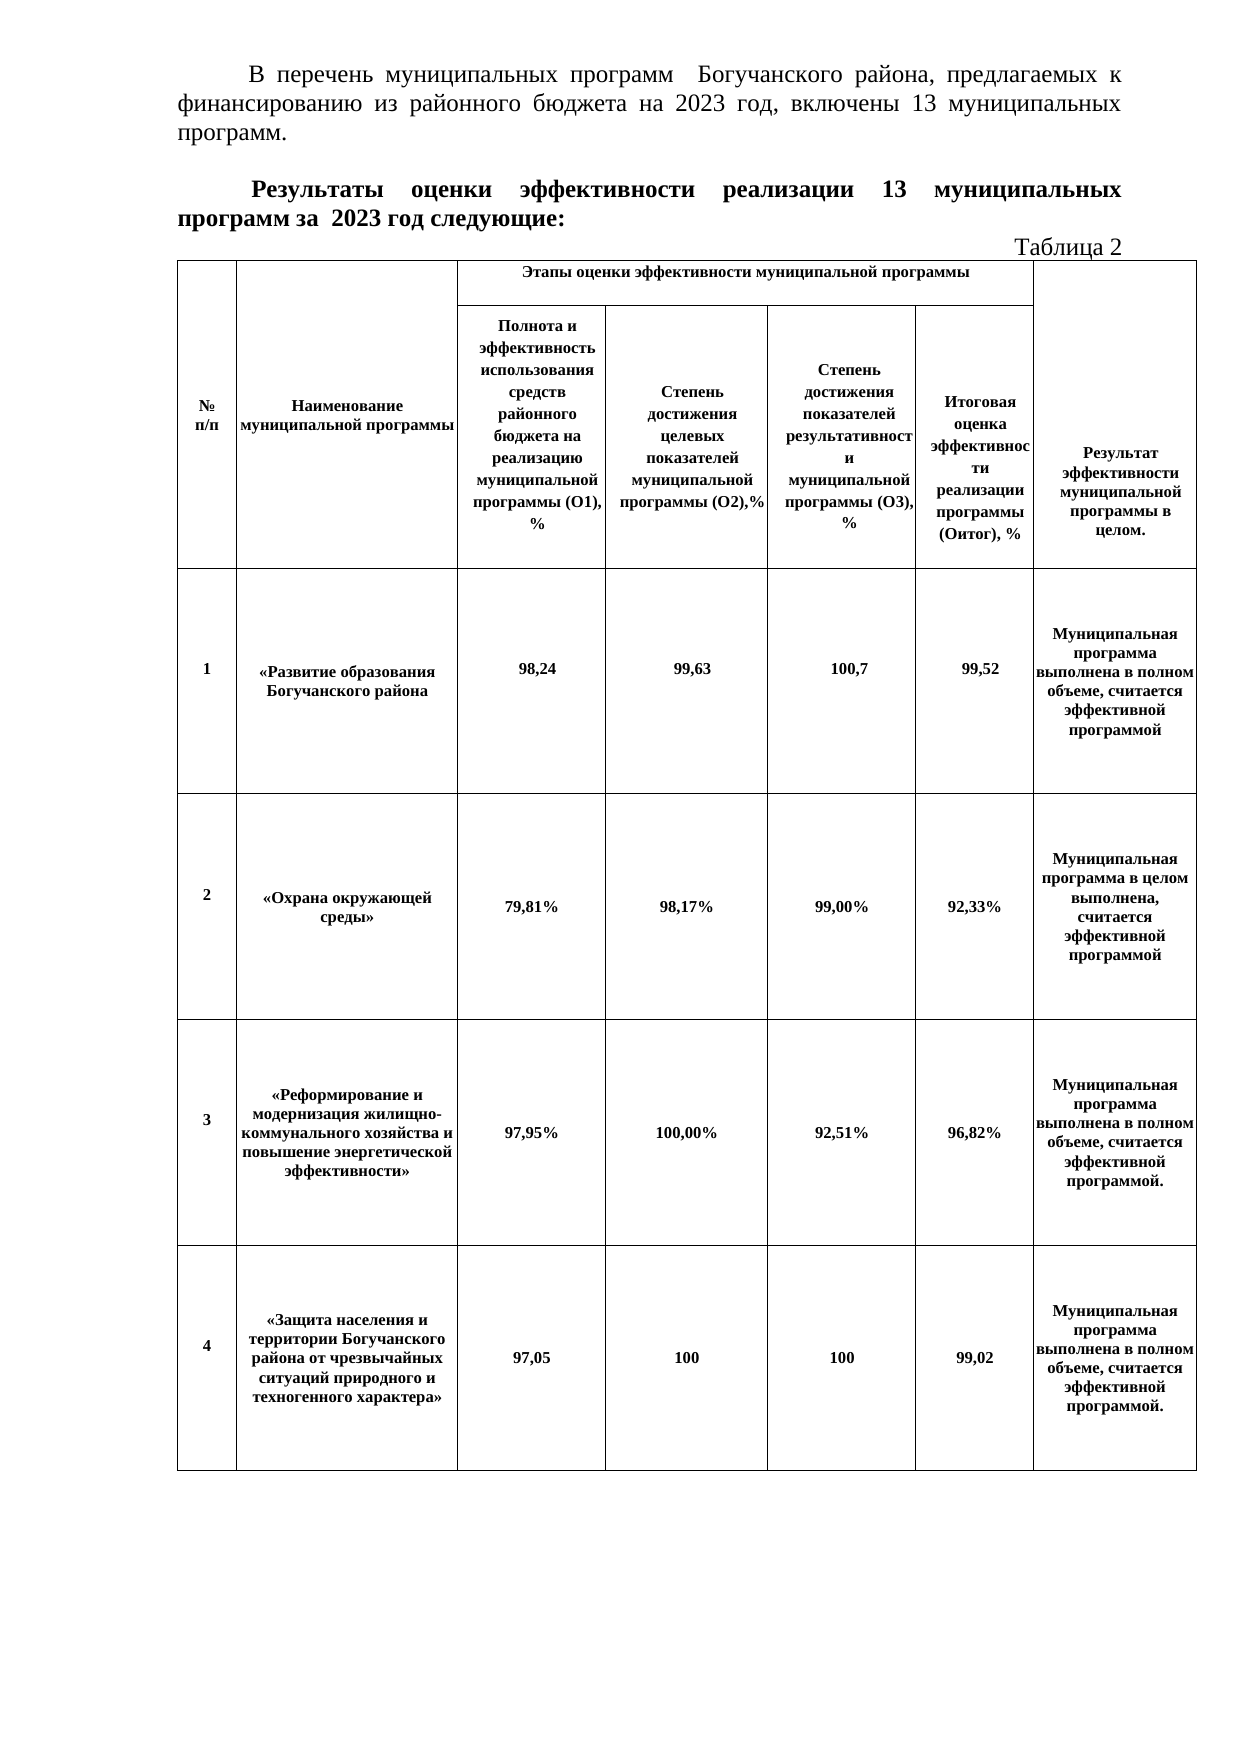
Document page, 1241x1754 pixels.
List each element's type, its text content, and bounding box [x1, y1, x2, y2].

table_cell Муниципальная программа в целом выполнена, считается эффективной программой [1034, 794, 1196, 1019]
table_header Этапы оценки эффективности муниципальной программы [458, 261, 1033, 305]
table_cell Степень достижения показателей результативности муниципальной программы (О3), % [768, 306, 915, 568]
text Результаты оценки эффективности реализации 13 муниципальных программ за 2023 год следующие: [177, 174, 1122, 232]
table_cell «Защита населения и территории Богучанского района от чрезвычайных ситуаций природного и техногенного характера» [237, 1246, 457, 1470]
table_cell 96,82% [916, 1020, 1033, 1244]
table_cell 2 [178, 794, 236, 1019]
table_cell 100,00% [606, 1020, 767, 1244]
table_cell Степень достижения целевых показателей муниципальной программы (О2),% [606, 306, 767, 568]
text В перечень муниципальных программ Богучанского района, предлагаемых к финансированию из районного бюджета на 2023 год, включены 13 муниципальных программ. [177, 59, 1122, 145]
table_cell 79,81% [458, 794, 605, 1019]
table_cell Муниципальная программа выполнена в полном объеме, считается эффективной программой [1034, 569, 1196, 793]
table_header Наименование муниципальной программы [237, 261, 457, 568]
table_cell 100,7 [768, 569, 915, 793]
table_cell 97,95% [458, 1020, 605, 1244]
table_cell 92,33% [916, 794, 1033, 1019]
table_cell Полнота и эффективность использования средств районного бюджета на реализацию муниципальной программы (О1), % [458, 306, 605, 568]
table_cell 4 [178, 1246, 236, 1470]
table_cell 92,51% [768, 1020, 915, 1244]
table_cell «Развитие образования Богучанского района [237, 569, 457, 793]
table_cell 99,00% [768, 794, 915, 1019]
table_cell 100 [606, 1246, 767, 1470]
list Таблица 2 [177, 232, 1122, 260]
table_cell «Реформирование и модернизация жилищно-коммунального хозяйства и повышение энергетической эффективности» [237, 1020, 457, 1244]
table_cell 99,63 [606, 569, 767, 793]
table_cell 98,17% [606, 794, 767, 1019]
table_cell Муниципальная программа выполнена в полном объеме, считается эффективной программой. [1034, 1020, 1196, 1244]
table_cell 1 [178, 569, 236, 793]
table_cell 97,05 [458, 1246, 605, 1470]
table_cell 99,02 [916, 1246, 1033, 1470]
table_cell 3 [178, 1020, 236, 1244]
table_cell 98,24 [458, 569, 605, 793]
table_cell «Охрана окружающей среды» [237, 794, 457, 1019]
table_header № п/п [178, 261, 236, 568]
table_cell Итоговая оценка эффективности реализации программы (Оитог), % [916, 306, 1033, 568]
table_cell 99,52 [916, 569, 1033, 793]
table_cell Муниципальная программа выполнена в полном объеме, считается эффективной программой. [1034, 1246, 1196, 1470]
table_header Результат эффективности муниципальной программы в целом. [1034, 261, 1196, 568]
table_cell 100 [768, 1246, 915, 1470]
